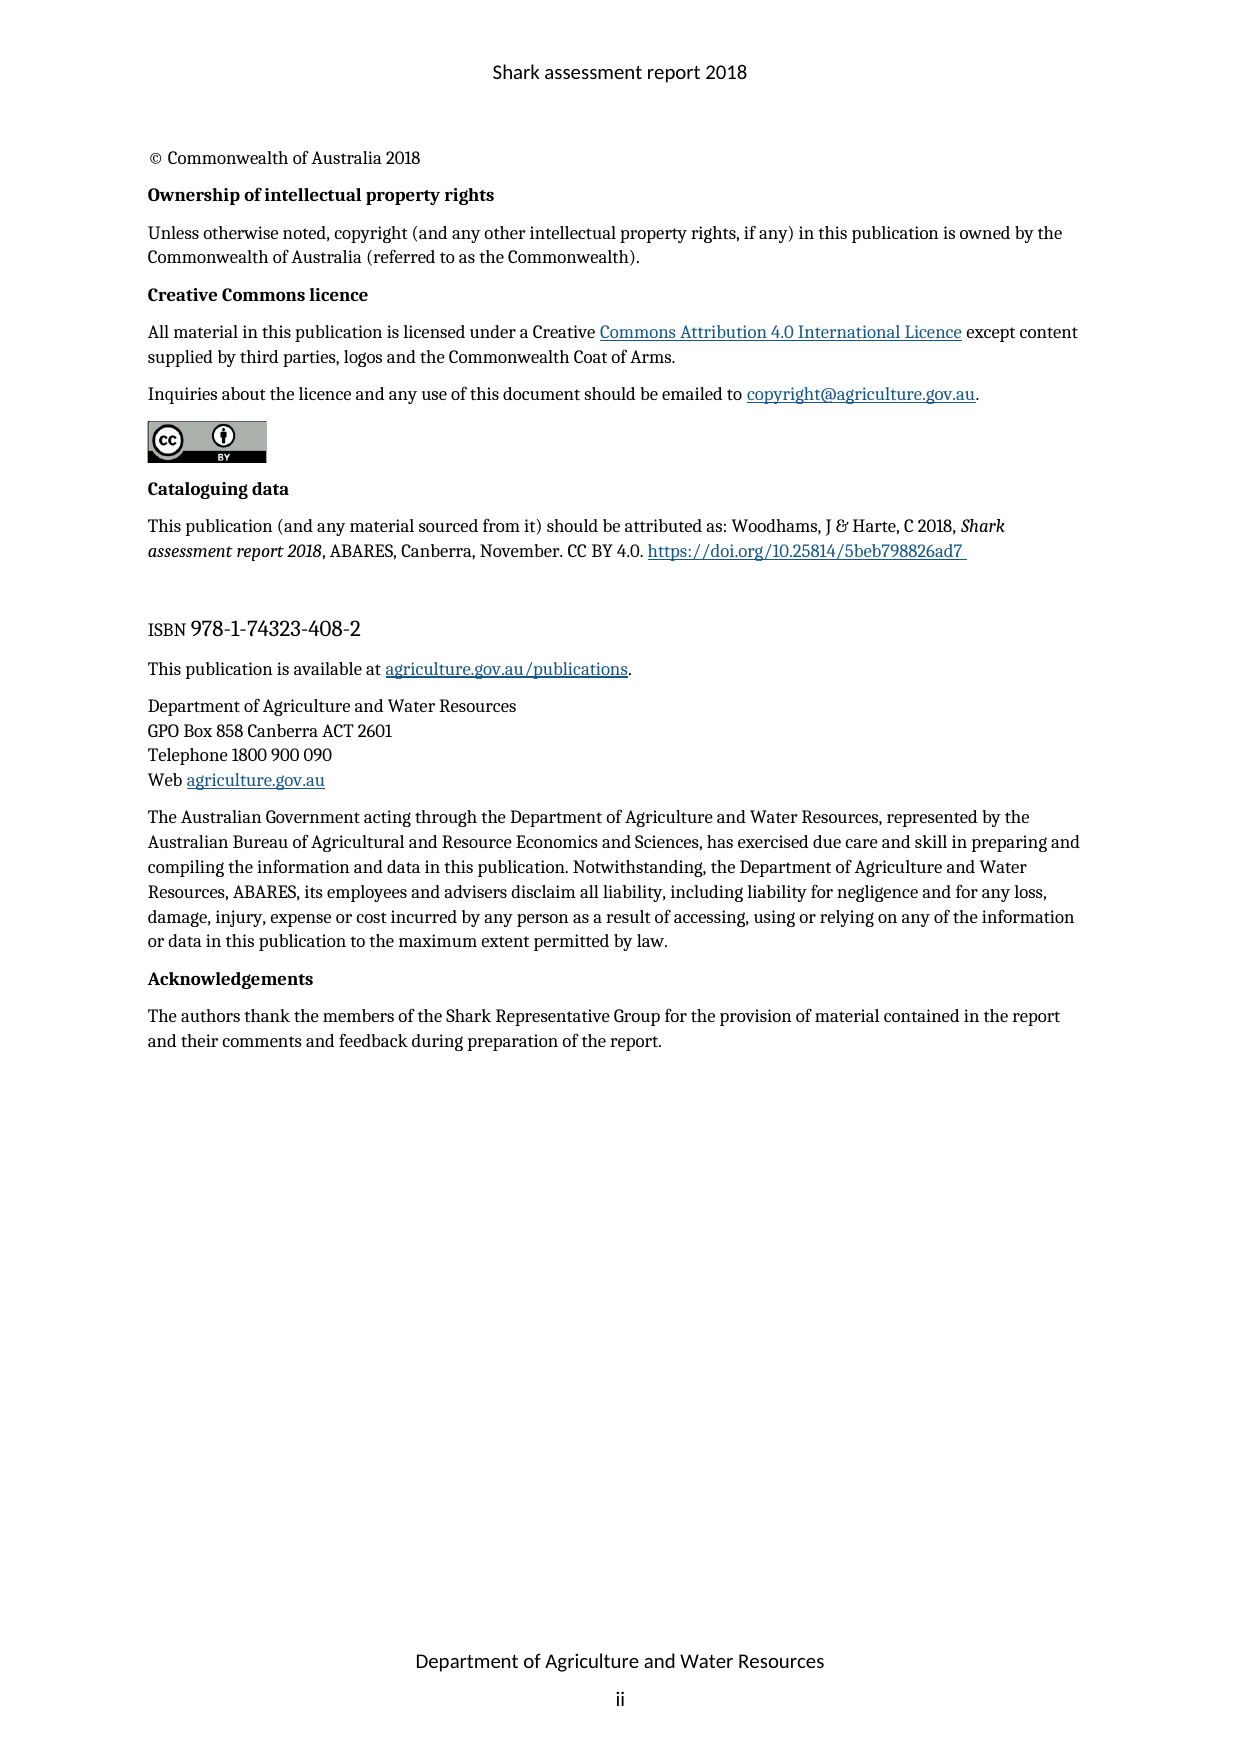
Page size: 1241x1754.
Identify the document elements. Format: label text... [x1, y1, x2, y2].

text The authors thank the members of the Shark Representative Group for the provision of material contained in the report and their comments and feedback during preparation of the report. [148, 1006, 1092, 1052]
text The Australian Government acting through the Department of Agriculture and Water Resources, represented by the Australian Bureau of Agricultural and Resource Economics and Sciences, has exercised due care and skill in preparing and compiling the information and data in this publication. Notwithstanding, the Department of Agriculture and Water Resources, ABARES, its employees and advisers disclaim all liability, including liability for negligence and for any loss, damage, injury, expense or cost incurred by any person as a result of accessing, using or relying on any of the information or data in this publication to the maximum extent permitted by law. [148, 807, 1092, 952]
picture [147, 421, 267, 463]
text This publication is available at agriculture.gov.au/publications. [148, 658, 1092, 679]
text Unless otherwise noted, copyright (and any other intellectual property rights, if any) in this publication is owned by the Commonwealth of Australia (referred to as the Commonwealth). [148, 222, 1092, 269]
text Web agriculture.gov.au [148, 770, 1092, 791]
text Ownership of intellectual property rights [148, 185, 1092, 207]
text Inquiries about the licence and any use of this document should be emailed to copyright@agriculture.gov.au. [148, 384, 1092, 405]
text Cataloguing data [148, 479, 1092, 500]
text Creative Commons licence [148, 284, 1092, 306]
text © Commonwealth of Australia 2018 [148, 148, 1092, 169]
text Telephone 1800 900 090 [148, 745, 1092, 766]
text GPO Box 858 Canberra ACT 2601 [148, 720, 1092, 742]
text All material in this publication is licensed under a Creative Commons Attribution 4.0 International Licence except content supplied by third parties, logos and the Commonwealth Coat of Arms. [148, 322, 1092, 368]
text Department of Agriculture and Water Resources [148, 695, 1092, 717]
text ISBN 978-1-74323-408-2 [148, 615, 1092, 642]
text Acknowledgements [148, 968, 1092, 990]
text This publication (and any material sourced from it) should be attributed as: Woodhams, J & Harte, C 2018, Shark assessment report 2018, ABARES, Canberra, November. CC BY 4.0. https://doi.org/10.25814/5beb798826ad7 [148, 516, 1092, 562]
